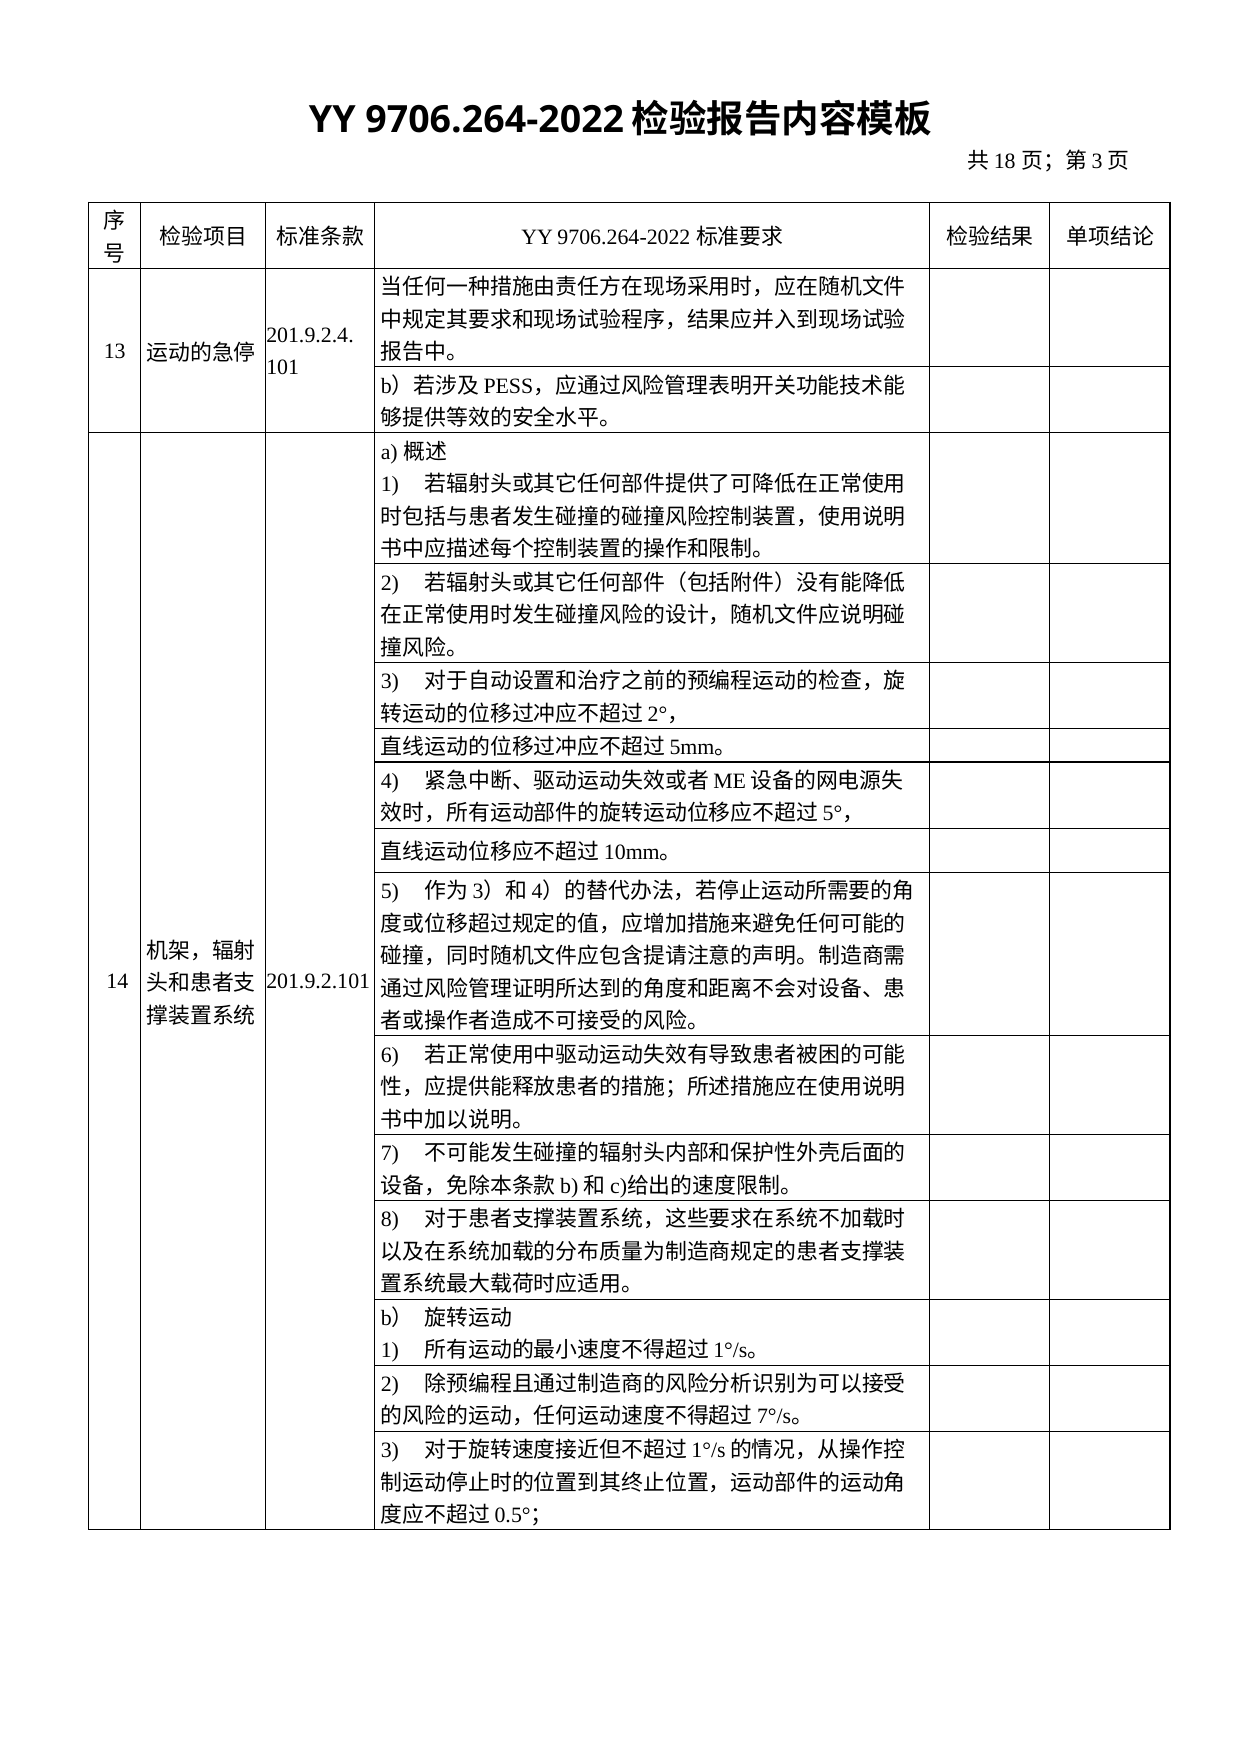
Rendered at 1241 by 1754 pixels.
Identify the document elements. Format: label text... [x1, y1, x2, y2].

table_cell [930, 433, 1049, 563]
table_cell b） 旋转运动 1) 所有运动的最小速度不得超过1°/s。 [375, 1300, 929, 1364]
table_cell 2) 若辐射头或其它任何部件（包括附件）没有能降低在正常使用时发生碰撞风险的设计，随机文件应说明碰撞风险。 [375, 564, 929, 662]
table_cell [1050, 1366, 1169, 1431]
table_cell [930, 873, 1049, 1035]
table_cell 3) 对于旋转速度接近但不超过1°/s的情况，从操作控制运动停止时的位置到其终止位置，运动部件的运动角度应不超过0.5°； [375, 1432, 929, 1529]
table_cell 当任何一种措施由责任方在现场采用时，应在随机文件中规定其要求和现场试验程序，结果应并入到现场试验报告中。 [375, 269, 929, 366]
table_cell [930, 564, 1049, 662]
table_cell 201.9.2.101 [266, 433, 374, 1529]
table_cell 13 [89, 269, 140, 432]
table_cell [930, 663, 1049, 728]
table_header 序号 [89, 203, 140, 268]
table_cell 直线运动的位移过冲应不超过5mm。 [375, 729, 929, 761]
table_header YY 9706.264-2022 标准要求 [375, 203, 929, 268]
table_cell [930, 1300, 1049, 1364]
table_cell [1050, 1036, 1169, 1134]
table_cell 2) 除预编程且通过制造商的风险分析识别为可以接受的风险的运动，任何运动速度不得超过7°/s。 [375, 1366, 929, 1431]
table_cell 8) 对于患者支撑装置系统，这些要求在系统不加载时以及在系统加载的分布质量为制造商规定的患者支撑装置系统最大载荷时应适用。 [375, 1201, 929, 1298]
table_cell [1050, 1135, 1169, 1200]
table_cell [1050, 367, 1169, 432]
table_cell 3) 对于自动设置和治疗之前的预编程运动的检查，旋转运动的位移过冲应不超过2°， [375, 663, 929, 728]
table_cell 6) 若正常使用中驱动运动失效有导致患者被困的可能性，应提供能释放患者的措施；所述措施应在使用说明书中加以说明。 [375, 1036, 929, 1134]
table_cell [1050, 729, 1169, 761]
table_cell [930, 1201, 1049, 1298]
table_cell [930, 729, 1049, 761]
table_cell [930, 1036, 1049, 1134]
table_header 标准条款 [266, 203, 374, 268]
table_cell 机架，辐射头和患者支撑装置系统 [141, 433, 265, 1529]
table_header 检验结果 [930, 203, 1049, 268]
table_cell [930, 1432, 1049, 1529]
table_cell [930, 829, 1049, 872]
table_cell [930, 367, 1049, 432]
table_cell [1050, 1201, 1169, 1298]
table_cell [930, 1135, 1049, 1200]
table_cell [1050, 1432, 1169, 1529]
table_cell 运动的急停 [141, 269, 265, 432]
table_cell [1050, 763, 1169, 827]
table_cell 直线运动位移应不超过10mm。 [375, 829, 929, 872]
table_cell 201.9.2.4. 101 [266, 269, 374, 432]
table_cell b）若涉及PESS，应通过风险管理表明开关功能技术能够提供等效的安全水平。 [375, 367, 929, 432]
table_cell a) 概述 1) 若辐射头或其它任何部件提供了可降低在正常使用时包括与患者发生碰撞的碰撞风险控制装置，使用说明书中应描述每个控制装置的操作和限制。 [375, 433, 929, 563]
table_cell 5) 作为3）和4）的替代办法，若停止运动所需要的角度或位移超过规定的值，应增加措施来避免任何可能的碰撞，同时随机文件应包含提请注意的声明。制造商需通过风险管理证明所达到的角度和距离不会对设备、患者或操作者造成不可接受的风险。 [375, 873, 929, 1035]
table_cell [1050, 1300, 1169, 1364]
table_header 单项结论 [1050, 203, 1169, 268]
table_cell [1050, 873, 1169, 1035]
table_cell [1050, 564, 1169, 662]
table_cell [930, 1366, 1049, 1431]
table_cell [1050, 663, 1169, 728]
table_cell 14 [89, 433, 140, 1529]
table_header 检验项目 [141, 203, 265, 268]
table_cell [930, 763, 1049, 827]
table_cell [1050, 433, 1169, 563]
table_cell 4) 紧急中断、驱动运动失效或者ME设备的网电源失效时，所有运动部件的旋转运动位移应不超过5°， [375, 763, 929, 827]
table_cell 7) 不可能发生碰撞的辐射头内部和保护性外壳后面的设备，免除本条款b) 和c)给出的速度限制。 [375, 1135, 929, 1200]
table_cell [930, 269, 1049, 366]
table_cell [1050, 269, 1169, 366]
table_cell [1050, 829, 1169, 872]
